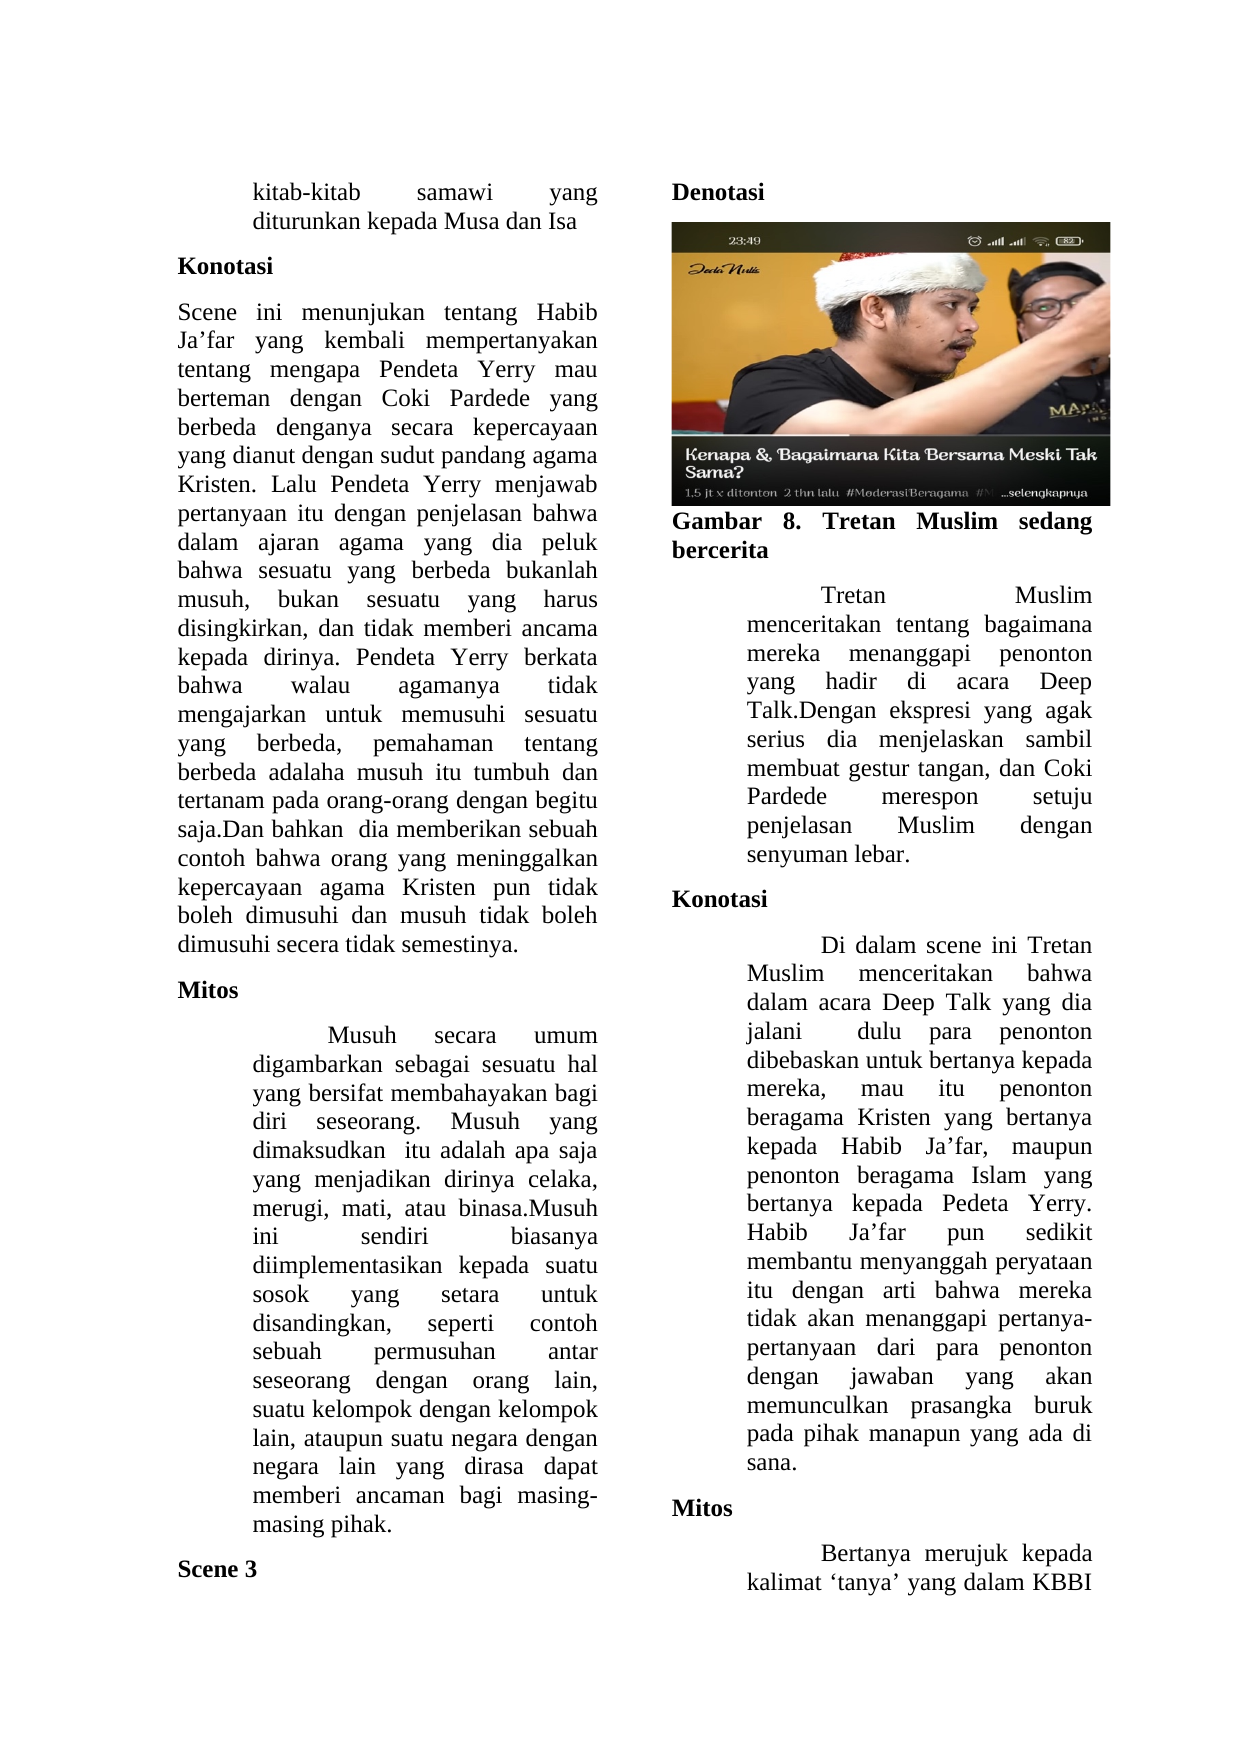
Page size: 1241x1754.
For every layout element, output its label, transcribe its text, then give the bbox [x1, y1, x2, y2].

text Di dalam scene ini Tretan Muslim menceritakan bahwa dalam acara Deep Talk yang dia jalani dulu para penonton dibebaskan untuk bertanya kepada mereka, mau itu penonton beragama Kristen yang bertanya kepada Habib Ja’far, maupun penonton beragama Islam yang bertanya kepada Pedeta Yerry. Habib Ja’far pun sedikit membantu menyanggah peryataan itu dengan arti bahwa mereka tidak akan menanggapi pertanya-pertanyaan dari para penonton dengan jawaban yang akan memunculkan prasangka buruk pada pihak manapun yang ada di sana. [747, 930, 1092, 1476]
text Konotasi [672, 884, 1092, 913]
text Scene ini menunjukan tentang Habib Ja’far yang kembali mempertanyakan tentang mengapa Pendeta Yerry mau berteman dengan Coki Pardede yang berbeda denganya secara kepercayaan yang dianut dengan sudut pandang agama Kristen. Lalu Pendeta Yerry menjawab pertanyaan itu dengan penjelasan bahwa dalam ajaran agama yang dia peluk bahwa sesuatu yang berbeda bukanlah musuh, bukan sesuatu yang harus disingkirkan, dan tidak memberi ancama kepada dirinya. Pendeta Yerry berkata bahwa walau agamanya tidak mengajarkan untuk memusuhi sesuatu yang berbeda, pemahaman tentang berbeda adalaha musuh itu tumbuh dan tertanam pada orang-orang dengan begitu saja.Dan bahkan dia memberikan sebuah contoh bahwa orang yang meninggalkan kepercayaan agama Kristen pun tidak boleh dimusuhi dan musuh tidak boleh dimusuhi secera tidak semestinya. [177, 297, 598, 958]
text Mitos [672, 1493, 1092, 1521]
text Gambar 8. Tretan Muslim sedang bercerita [672, 506, 1092, 563]
picture [671, 222, 1111, 506]
text Konotasi [177, 251, 598, 280]
text Scene 3 [177, 1554, 598, 1583]
text Tretan Muslim menceritakan tentang bagaimana mereka menanggapi penonton yang hadir di acara Deep Talk.Dengan ekspresi yang agak serius dia menjelaskan sambil membuat gestur tangan, dan Coki Pardede merespon setuju penjelasan Muslim dengan senyuman lebar. [747, 580, 1092, 868]
text Denotasi [672, 177, 1092, 206]
text Mitos [177, 975, 598, 1003]
text Musuh secara umum digambarkan sebagai sesuatu hal yang bersifat membahayakan bagi diri seseorang. Musuh yang dimaksudkan itu adalah apa saja yang menjadikan dirinya celaka, merugi, mati, atau binasa.Musuh ini sendiri biasanya diimplementasikan kepada suatu sosok yang setara untuk disandingkan, seperti contoh sebuah permusuhan antar seseorang dengan orang lain, suatu kelompok dengan kelompok lain, ataupun suatu negara dengan negara lain yang dirasa dapat memberi ancaman bagi masing-masing pihak. [252, 1020, 598, 1538]
